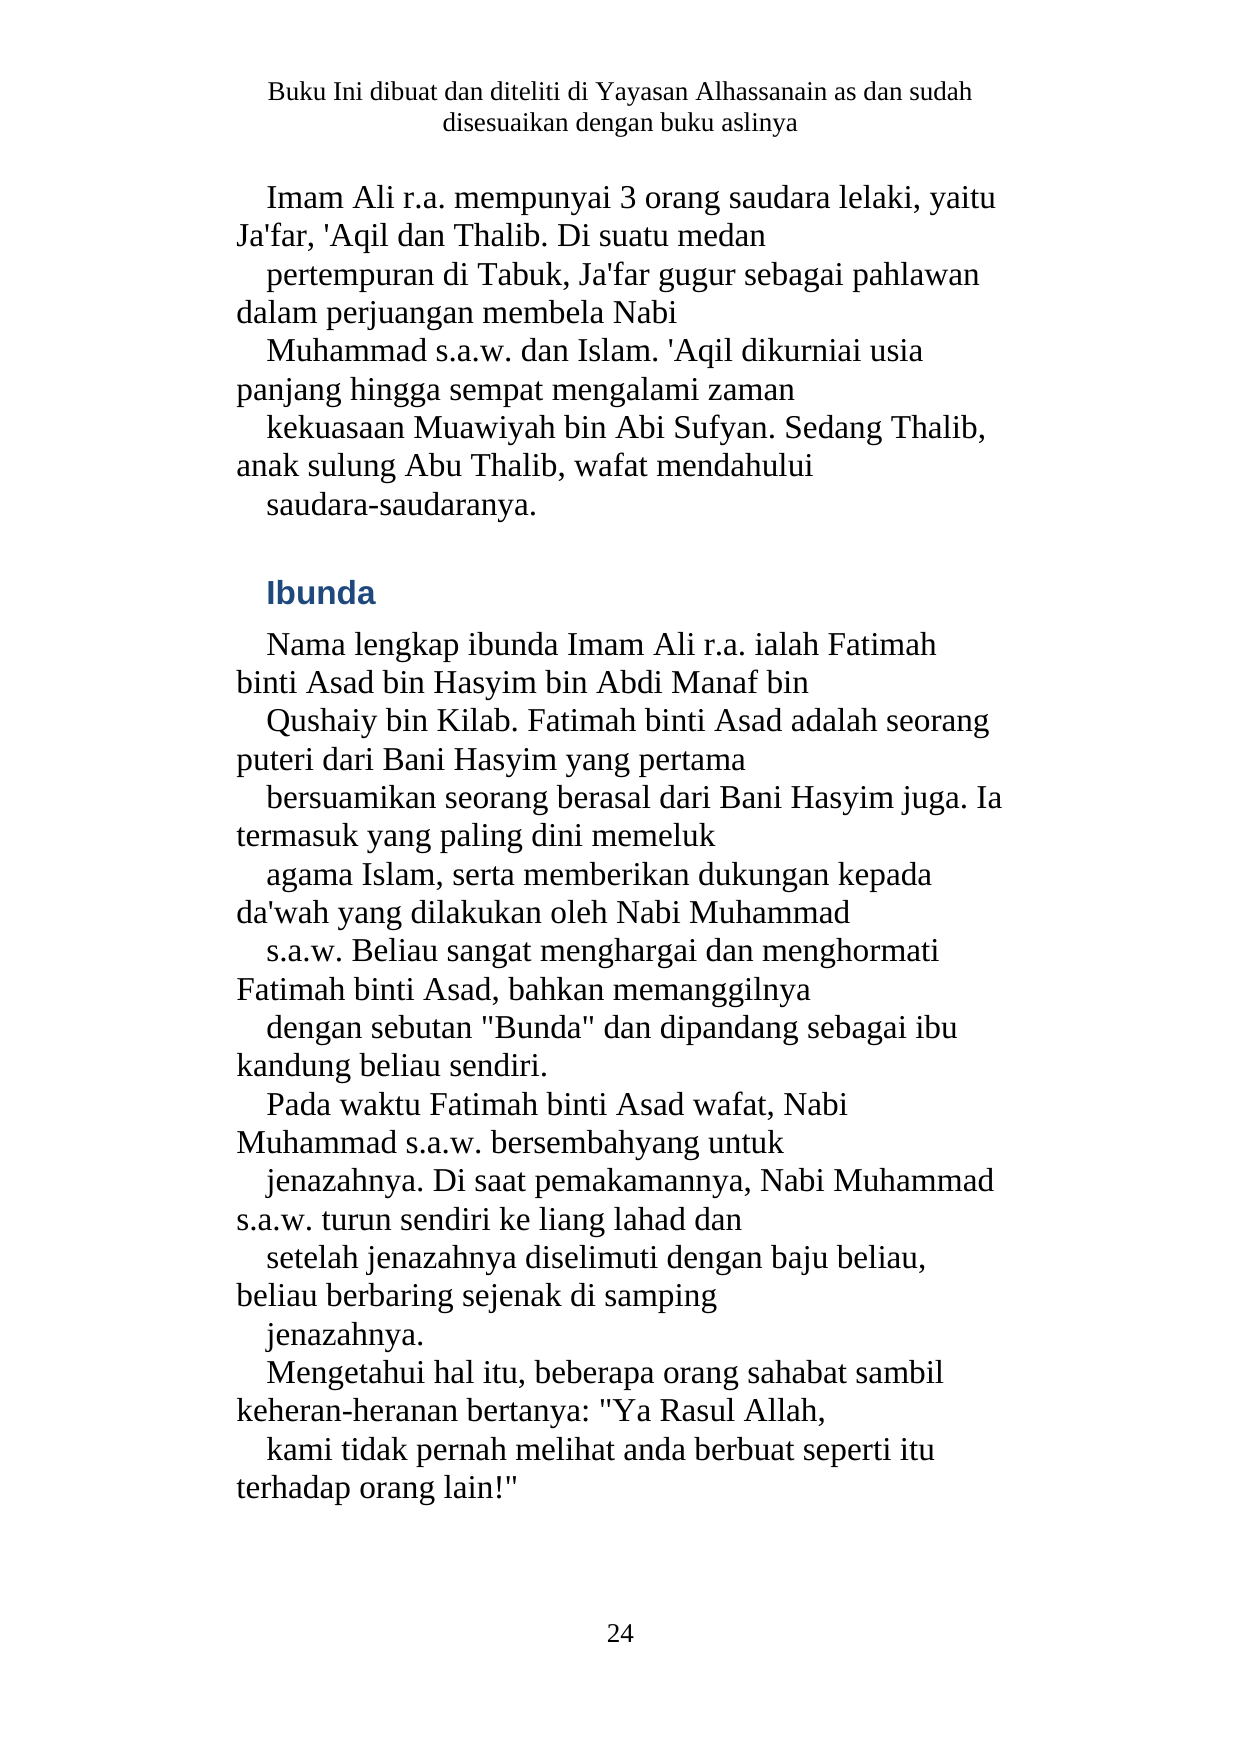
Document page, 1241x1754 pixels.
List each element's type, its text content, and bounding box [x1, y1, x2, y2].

text kami tidak pernah melihat anda berbuat seperti itu terhadap orang lain!" [236, 1429, 1004, 1506]
text pertempuran di Tabuk, Ja'far gugur sebagai pahlawan dalam perjuangan membela Nabi [236, 254, 1004, 331]
text Imam Ali r.a. mempunyai 3 orang saudara lelaki, yaitu Ja'far, 'Aqil dan Thalib. Di suatu medan [236, 177, 1004, 254]
subtitle Ibunda [236, 573, 1004, 611]
text Pada waktu Fatimah binti Asad wafat, Nabi Muhammad s.a.w. bersembahyang untuk [236, 1084, 1004, 1161]
text agama Islam, serta memberikan dukungan kepada da'wah yang dilakukan oleh Nabi Muhammad [236, 854, 1004, 931]
text s.a.w. Beliau sangat menghargai dan menghormati Fatimah binti Asad, bahkan memanggilnya [236, 931, 1004, 1007]
text jenazahnya. [236, 1314, 1004, 1352]
text saudara-saudaranya. [236, 484, 1004, 522]
text Muhammad s.a.w. dan Islam. 'Aqil dikurniai usia panjang hingga sempat mengalami zaman [236, 331, 1004, 407]
text kekuasaan Muawiyah bin Abi Sufyan. Sedang Thalib, anak sulung Abu Thalib, wafat mendahului [236, 407, 1004, 484]
text setelah jenazahnya diselimuti dengan baju beliau, beliau berbaring sejenak di samping [236, 1237, 1004, 1314]
text bersuamikan seorang berasal dari Bani Hasyim juga. Ia termasuk yang paling dini memeluk [236, 777, 1004, 854]
text jenazahnya. Di saat pemakamannya, Nabi Muhammad s.a.w. turun sendiri ke liang lahad dan [236, 1161, 1004, 1237]
text Qushaiy bin Kilab. Fatimah binti Asad adalah seorang puteri dari Bani Hasyim yang pertama [236, 701, 1004, 777]
text Mengetahui hal itu, beberapa orang sahabat sambil keheran-heranan bertanya: "Ya Rasul Allah, [236, 1352, 1004, 1429]
text Nama lengkap ibunda Imam Ali r.a. ialah Fatimah binti Asad bin Hasyim bin Abdi Manaf bin [236, 624, 1004, 701]
text dengan sebutan "Bunda" dan dipandang sebagai ibu kandung beliau sendiri. [236, 1007, 1004, 1084]
